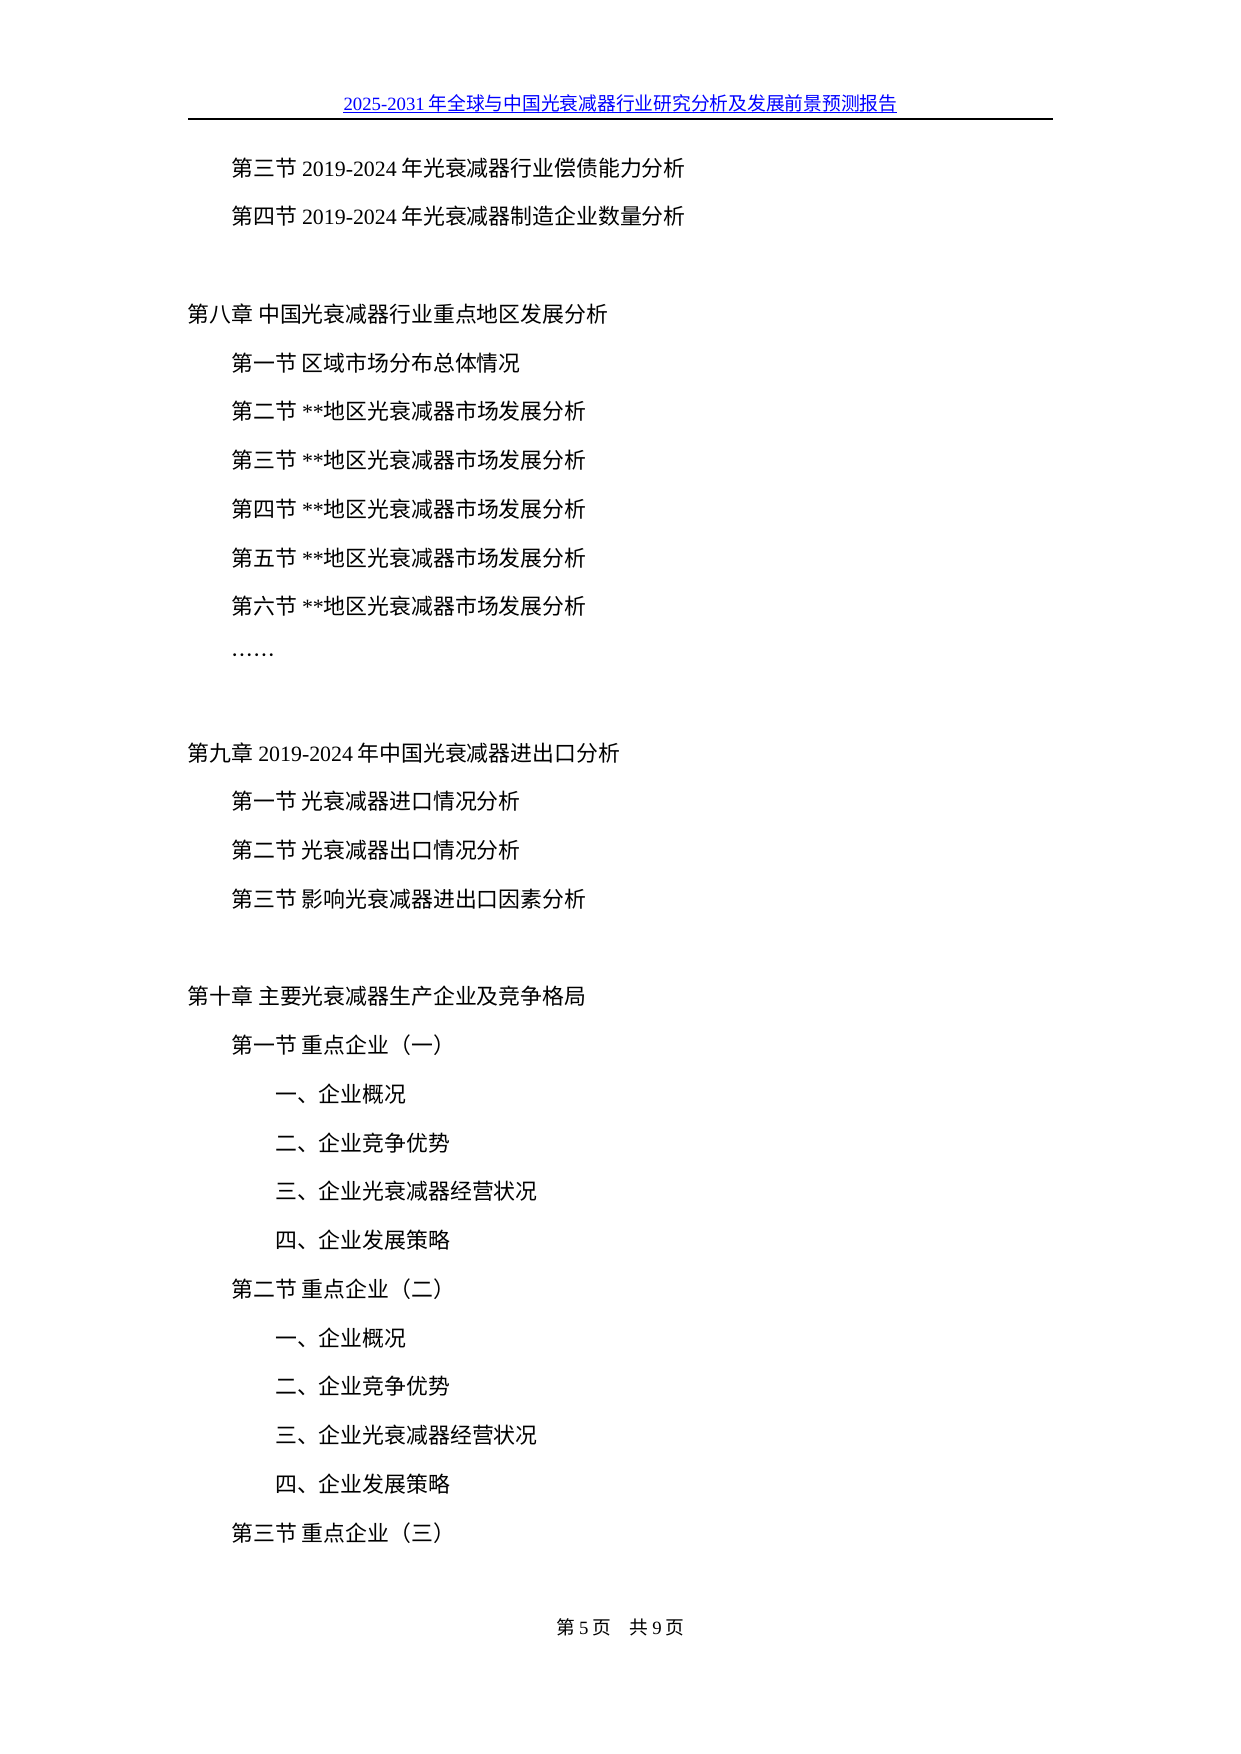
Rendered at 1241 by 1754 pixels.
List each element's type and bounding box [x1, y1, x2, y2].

text [187, 150, 1053, 1548]
